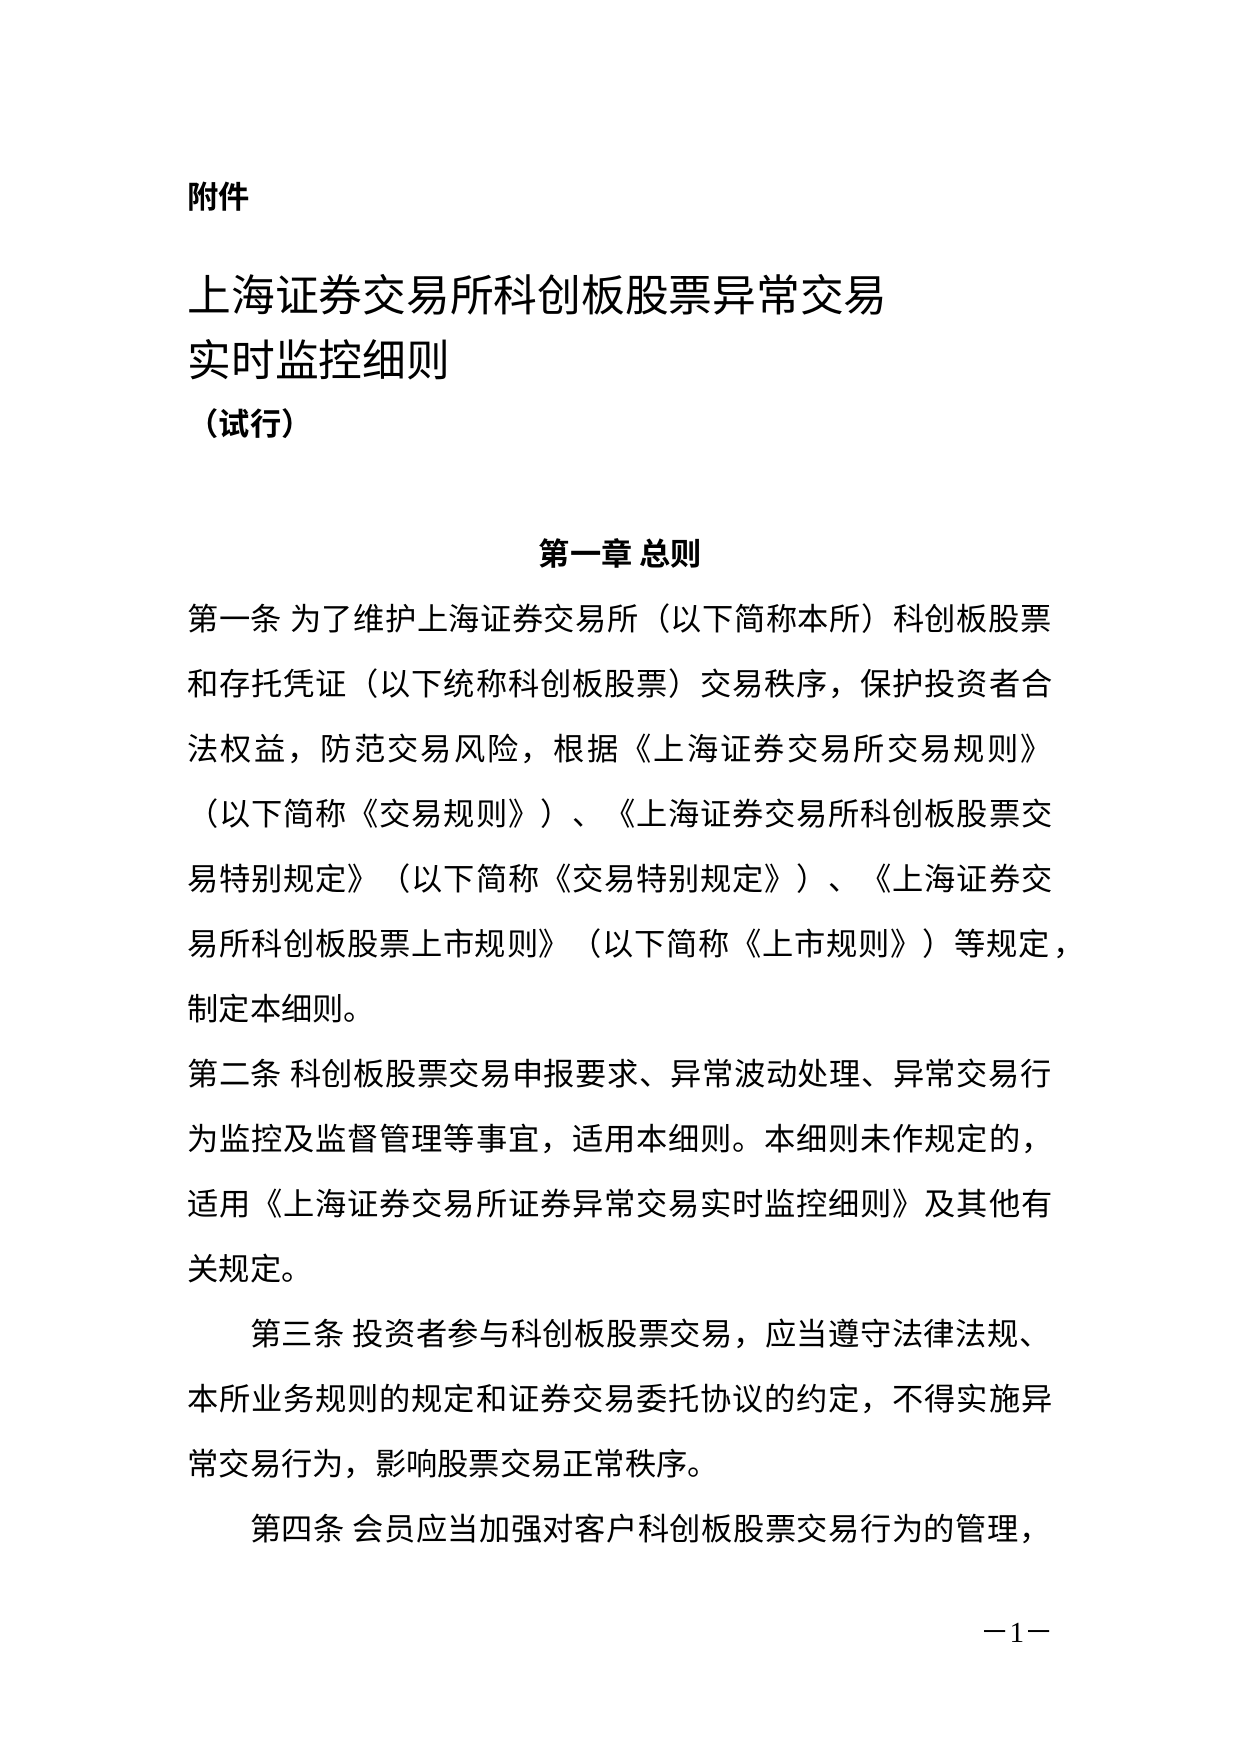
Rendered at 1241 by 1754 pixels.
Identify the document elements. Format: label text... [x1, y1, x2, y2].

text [187, 1494, 1053, 1559]
text 第三条 投资者参与科创板股票交易，应当遵守法律法规、本所业务规则的规定和证券交易委托协议的约定，不得实施异常交易行为，影响股票交易正常秩序。 [187, 1299, 1053, 1494]
text 第一章 总则 [187, 519, 1053, 584]
